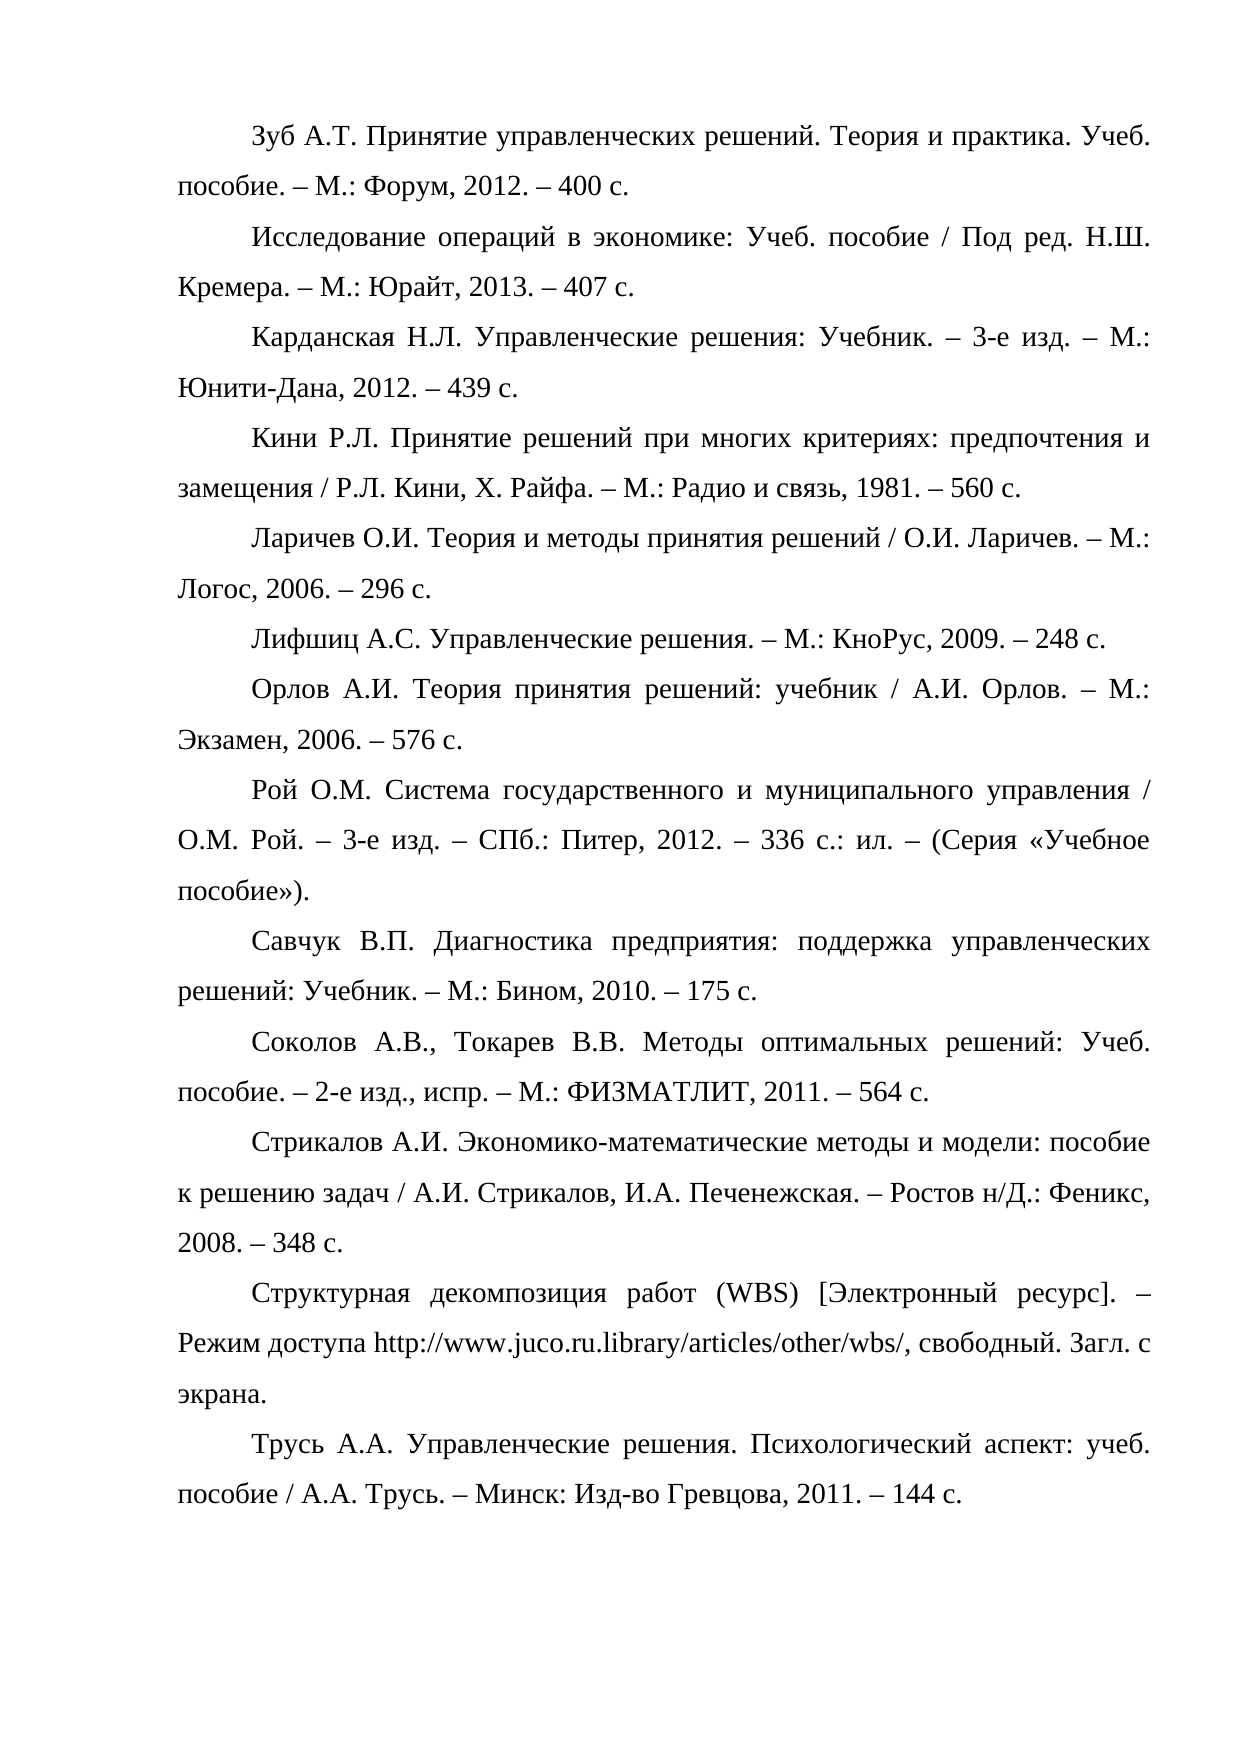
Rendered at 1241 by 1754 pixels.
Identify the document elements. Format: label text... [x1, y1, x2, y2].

text Зуб А.Т. Принятие управленческих решений. Теория и практика. Учеб. пособие. – М.: Форум, 2012. – 400 с. [177, 118, 1152, 202]
text Кини Р.Л. Принятие решений при многих критериях: предпочтения и замещения / Р.Л. Кини, Х. Райфа. – М.: Радио и связь, 1981. – 560 с. [177, 420, 1152, 504]
text Карданская Н.Л. Управленческие решения: Учебник. – 3-е изд. – М.: Юнити-Дана, 2012. – 439 с. [177, 319, 1152, 403]
text Рой О.М. Система государственного и муниципального управления / О.М. Рой. – 3-е изд. – СПб.: Питер, 2012. – 336 с.: ил. – (Серия «Учебное пособие»). [177, 772, 1152, 906]
text Стрикалов А.И. Экономико-математические методы и модели: пособие к решению задач / А.И. Стрикалов, И.А. Печенежская. – Ростов н/Д.: Феникс, 2008. – 348 с. [177, 1124, 1152, 1258]
text Исследование операций в экономике: Учеб. пособие / Под ред. Н.Ш. Кремера. – М.: Юрайт, 2013. – 407 с. [177, 219, 1152, 303]
text Лифшиц А.С. Управленческие решения. – М.: КноРус, 2009. – 248 с. [177, 621, 1152, 655]
text Трусь А.А. Управленческие решения. Психологический аспект: учеб. пособие / А.А. Трусь. – Минск: Изд-во Гревцова, 2011. – 144 с. [177, 1426, 1152, 1510]
text Структурная декомпозиция работ (WBS) [Электронный ресурс]. – Режим доступа http://www.juco.ru.library/articles/other/wbs/, свободный. Загл. с экрана. [177, 1275, 1152, 1409]
text Соколов А.В., Токарев В.В. Методы оптимальных решений: Учеб. пособие. – 2-е изд., испр. – М.: ФИЗМАТЛИТ, 2011. – 564 с. [177, 1024, 1152, 1108]
text Савчук В.П. Диагностика предприятия: поддержка управленческих решений: Учебник. – М.: Бином, 2010. – 175 с. [177, 923, 1152, 1007]
text Ларичев О.И. Теория и методы принятия решений / О.И. Ларичев. – М.: Логос, 2006. – 296 с. [177, 521, 1152, 604]
text Орлов А.И. Теория принятия решений: учебник / А.И. Орлов. – М.: Экзамен, 2006. – 576 с. [177, 672, 1152, 755]
